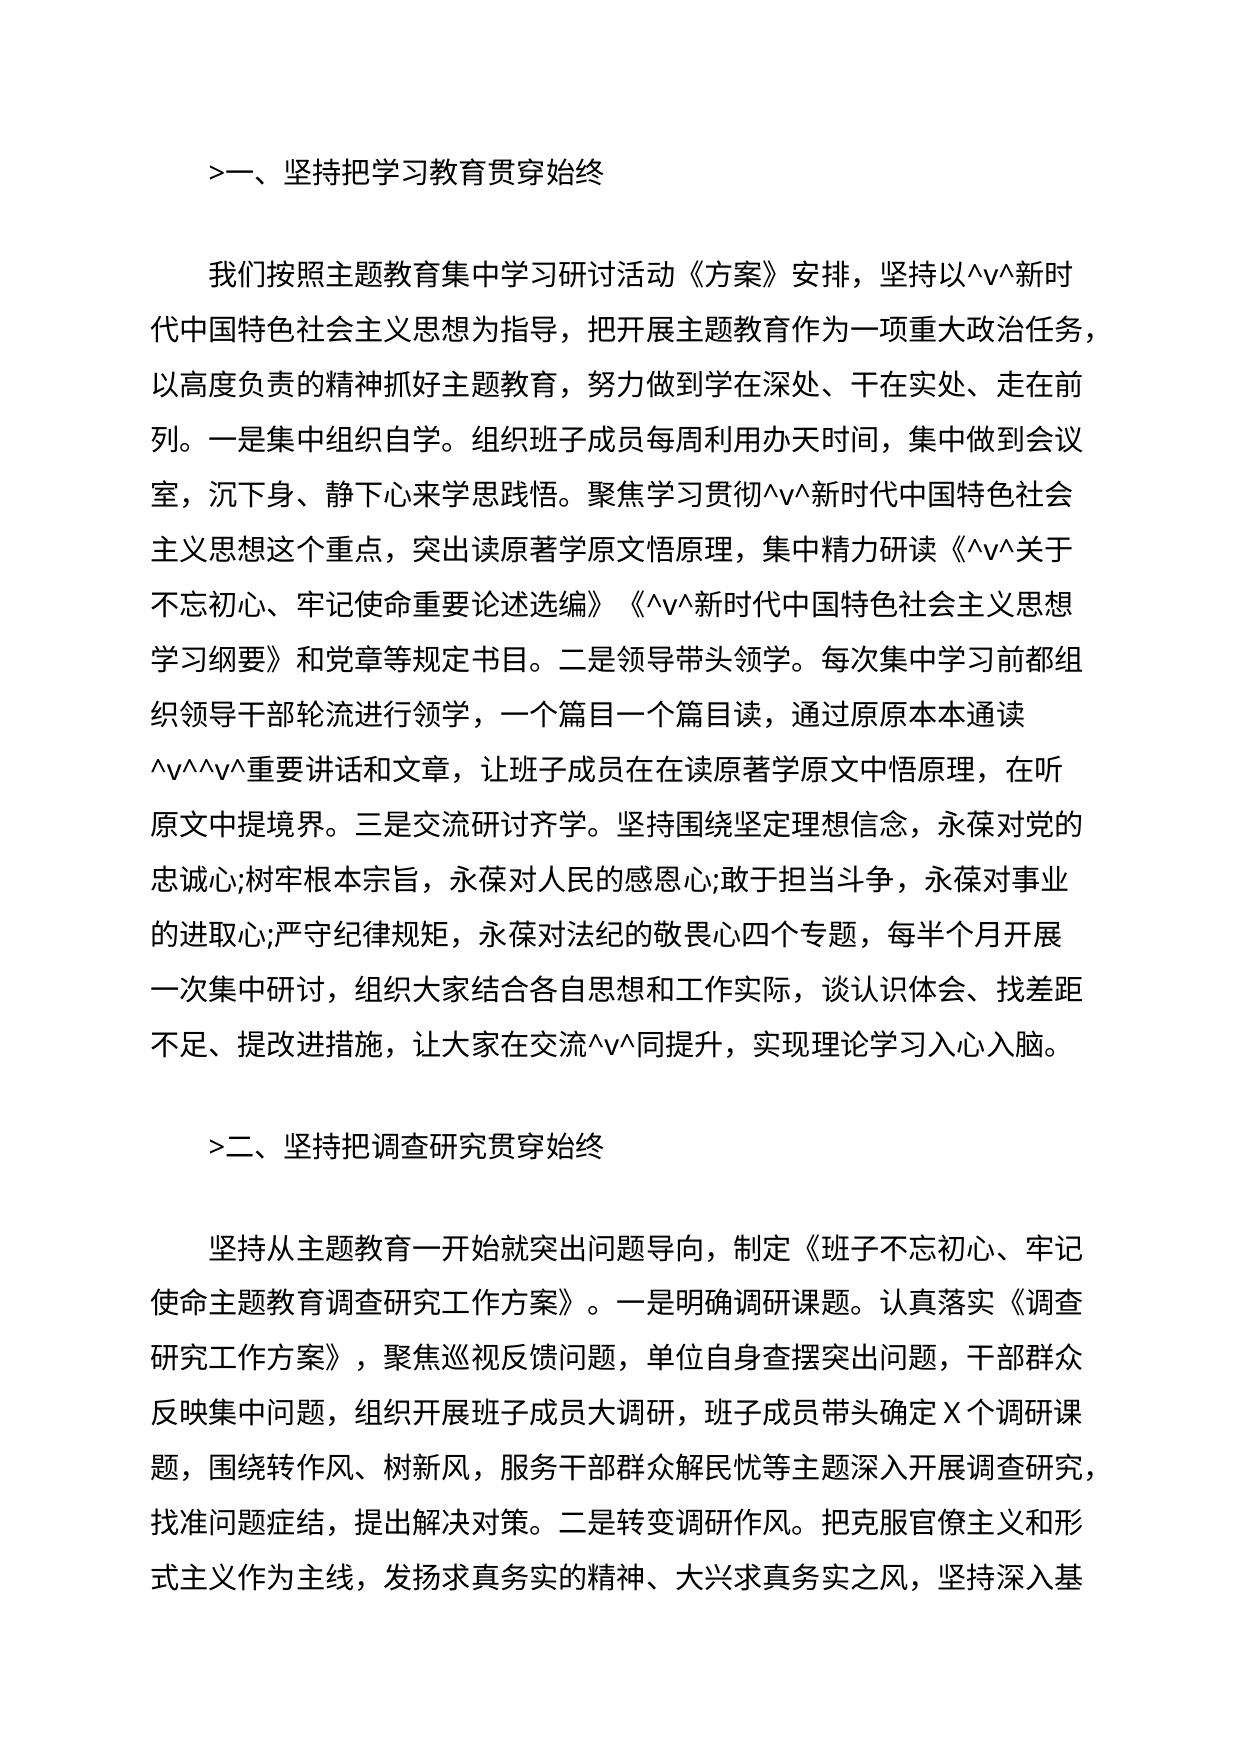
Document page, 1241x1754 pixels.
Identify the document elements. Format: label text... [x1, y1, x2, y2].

text >一、坚持把学习教育贯穿始终 [150, 150, 1090, 192]
text >二、坚持把调查研究贯穿始终 [150, 1123, 1090, 1166]
text 我们按照主题教育集中学习研讨活动《方案》安排，坚持以^v^新时代中国特色社会主义思想为指导，把开展主题教育作为一项重大政治任务，以高度负责的精神抓好主题教育，努力做到学在深处、干在实处、走在前列。一是集中组织自学。组织班子成员每周利用办天时间，集中做到会议室，沉下身、静下心来学思践悟。聚焦学习贯彻^v^新时代中国特色社会主义思想这个重点，突出读原著学原文悟原理，集中精力研读《^v^关于不忘初心、牢记使命重要论述选编》《^v^新时代中国特色社会主义思想学习纲要》和党章等规定书目。二是领导带头领学。每次集中学习前都组织领导干部轮流进行领学，一个篇目一个篇目读，通过原原本本通读^v^^v^重要讲话和文章，让班子成员在在读原著学原文中悟原理，在听原文中提境界。三是交流研讨齐学。坚持围绕坚定理想信念，永葆对党的忠诚心;树牢根本宗旨，永葆对人民的感恩心;敢于担当斗争，永葆对事业的进取心;严守纪律规矩，永葆对法纪的敬畏心四个专题，每半个月开展一次集中研讨，组织大家结合各自思想和工作实际，谈认识体会、找差距不足、提改进措施，让大家在交流^v^同提升，实现理论学习入心入脑。 [150, 252, 1090, 1064]
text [150, 1225, 1090, 1597]
